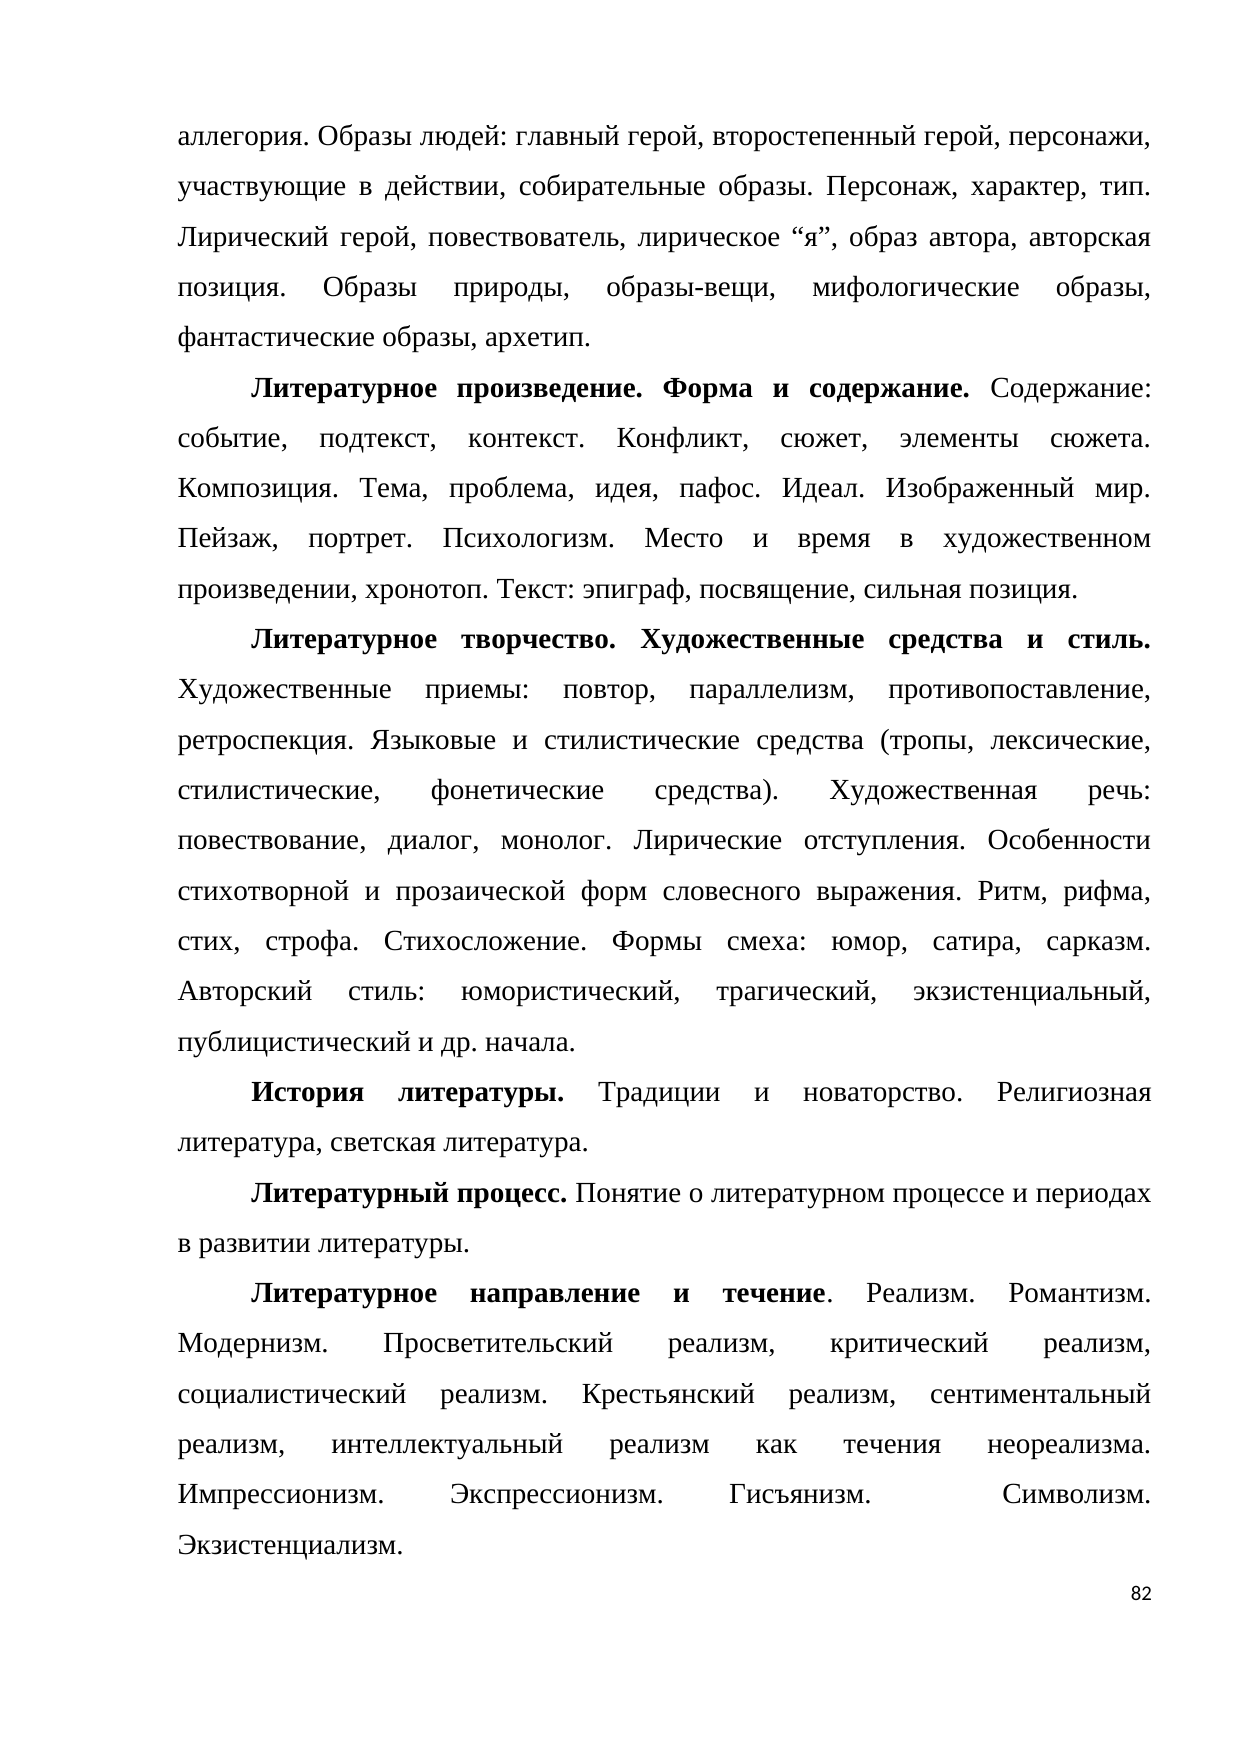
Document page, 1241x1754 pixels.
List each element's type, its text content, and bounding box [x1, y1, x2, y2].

text История литературы. Традиции и новаторство. Религиозная литература, светская литература. [177, 1074, 1152, 1158]
text Литературное направление и течение. Реализм. Романтизм. Модернизм. Просветительский реализм, критический реализм, социалистический реализм. Крестьянский реализм, сентиментальный реализм, интеллектуальный реализм как течения неореализма. Импрессионизм. Экспрессионизм. Гисъянизм. Символизм. Экзистенциализм. [177, 1275, 1152, 1560]
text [177, 118, 1152, 353]
text Литературное произведение. Форма и содержание. Содержание: событие, подтекст, контекст. Конфликт, сюжет, элементы сюжета. Композиция. Тема, проблема, идея, пафос. Идеал. Изображенный мир. Пейзаж, портрет. Психологизм. Место и время в художественном произведении, хронотоп. Текст: эпиграф, посвящение, сильная позиция. [177, 370, 1152, 604]
text Литературное творчество. Художественные средства и стиль. Художественные приемы: повтор, параллелизм, противопоставление, ретроспекция. Языковые и стилистические средства (тропы, лексические, стилистические, фонетические средства). Художественная речь: повествование, диалог, монолог. Лирические отступления. Особенности стихотворной и прозаической форм словесного выражения. Ритм, рифма, стих, строфа. Стихосложение. Формы смеха: юмор, сатира, сарказм. Авторский стиль: юмористический, трагический, экзистенциальный, публицистический и др. начала. [177, 621, 1152, 1057]
text Литературный процесс. Понятие о литературном процессе и периодах в развитии литературы. [177, 1175, 1152, 1258]
